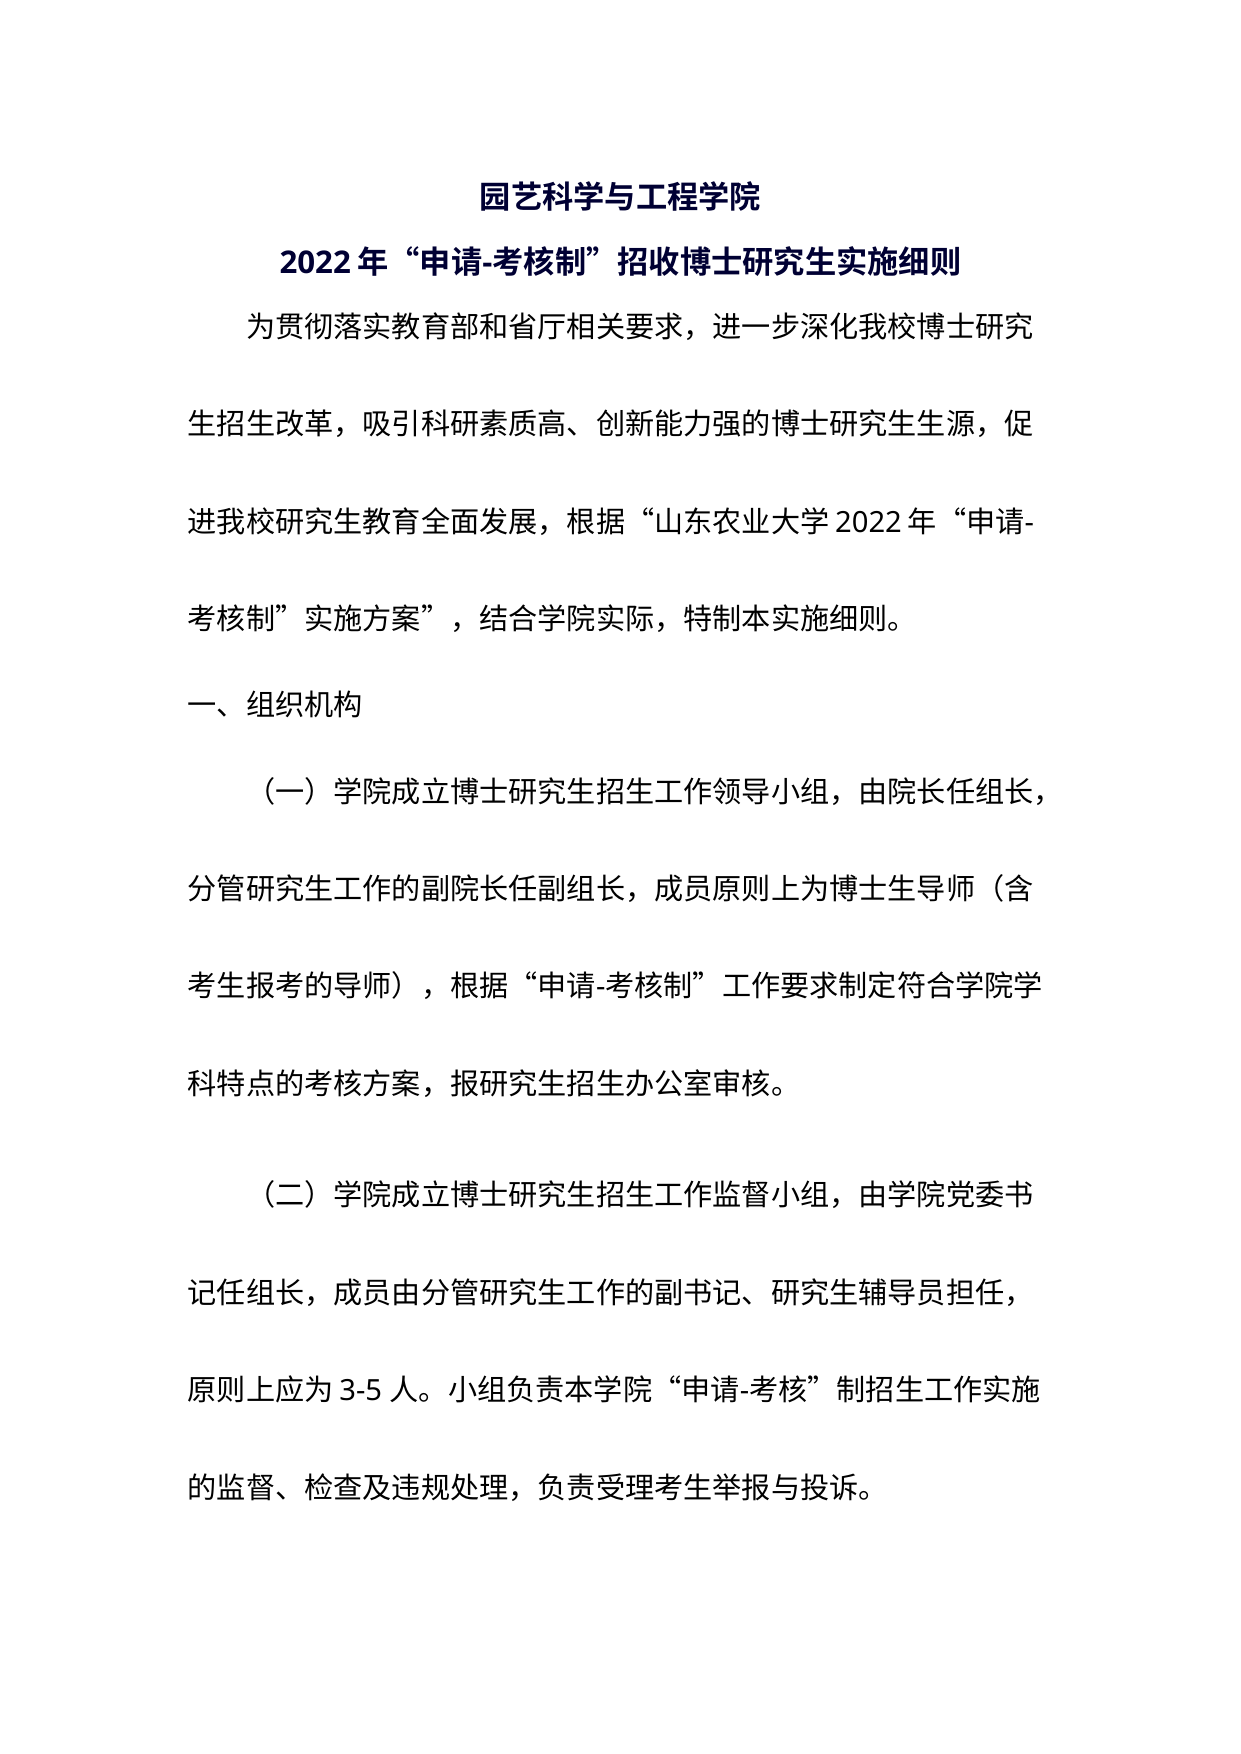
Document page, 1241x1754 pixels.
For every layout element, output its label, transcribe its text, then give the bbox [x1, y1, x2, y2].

text 为贯彻落实教育部和省厅相关要求，进一步深化我校博士研究生招生改革，吸引科研素质高、创新能力强的博士研究生生源，促进我校研究生教育全面发展，根据“山东农业大学2022年“申请-考核制”实施方案”，结合学院实际，特制本实施细则。 [187, 292, 1053, 649]
text （一）学院成立博士研究生招生工作领导小组，由院长任组长，分管研究生工作的副院长任副组长，成员原则上为博士生导师（含考生报考的导师），根据“申请-考核制”工作要求制定符合学院学科特点的考核方案，报研究生招生办公室审核。 [187, 757, 1053, 1114]
text （二）学院成立博士研究生招生工作监督小组，由学院党委书记任组长，成员由分管研究生工作的副书记、研究生辅导员担任，原则上应为3-5 人。小组负责本学院“申请-考核”制招生工作实施的监督、检查及违规处理，负责受理考生举报与投诉。 [187, 1160, 1053, 1518]
text 2022年“申请-考核制”招收博士研究生实施细则 [187, 227, 1053, 292]
text 园艺科学与工程学院 [187, 162, 1053, 227]
text 一、组织机构 [187, 671, 1053, 736]
